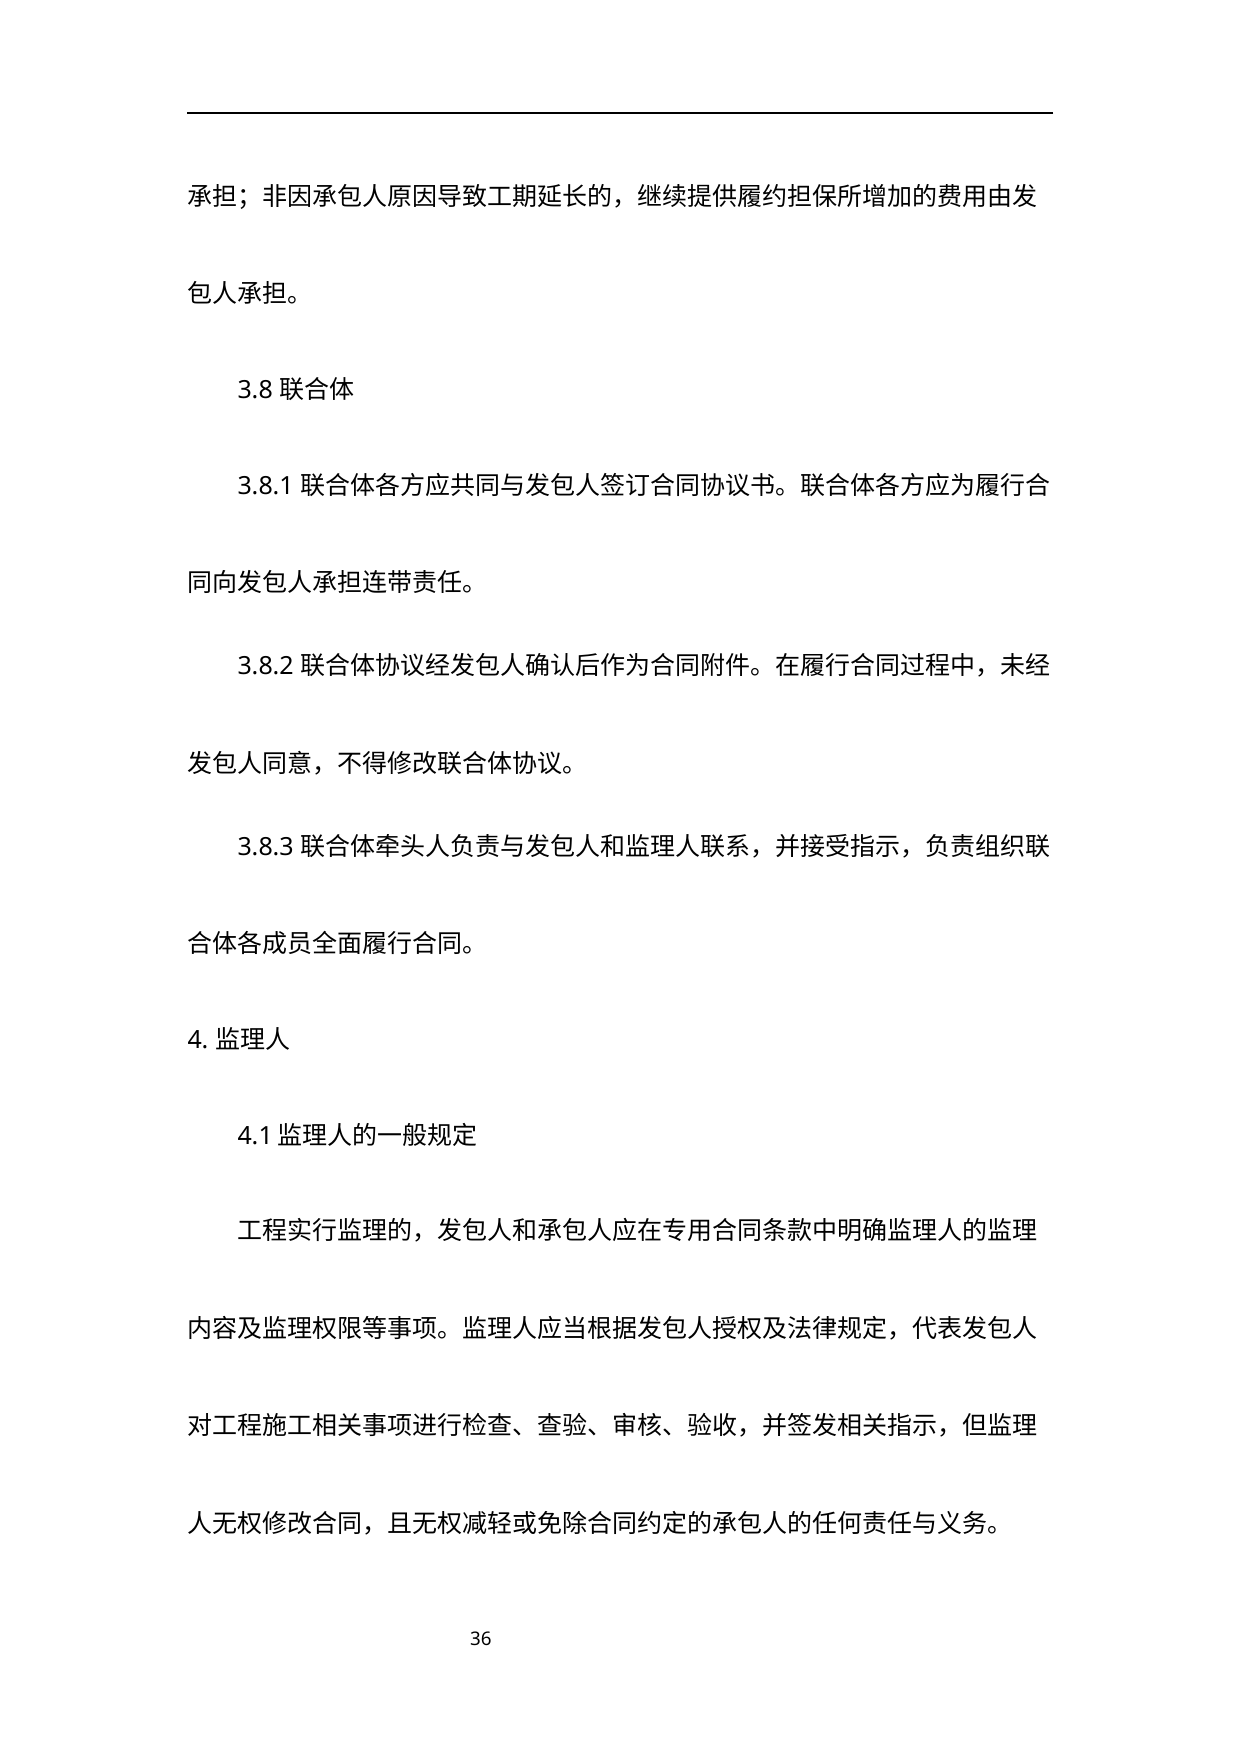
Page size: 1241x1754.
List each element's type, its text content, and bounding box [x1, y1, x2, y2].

text 3.8.2 联合体协议经发包人确认后作为合同附件。在履行合同过程中，未经发包人同意，不得修改联合体协议。 [187, 631, 1053, 794]
text 3.8.1 联合体各方应共同与发包人签订合同协议书。联合体各方应为履行合同向发包人承担连带责任。 [187, 451, 1053, 613]
text 3.8 联合体 [187, 355, 1053, 420]
text 3.8.3 联合体牵头人负责与发包人和监理人联系，并接受指示，负责组织联合体各成员全面履行合同。 [187, 812, 1053, 974]
text 4.1监理人的一般规定 [187, 1101, 1053, 1166]
text 工程实行监理的，发包人和承包人应在专用合同条款中明确监理人的监理内容及监理权限等事项。监理人应当根据发包人授权及法律规定，代表发包人对工程施工相关事项进行检查、查验、审核、验收，并签发相关指示，但监理人无权修改合同，且无权减轻或免除合同约定的承包人的任何责任与义务。 [187, 1196, 1053, 1554]
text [187, 162, 1053, 324]
text 4. 监理人 [187, 1005, 1053, 1070]
